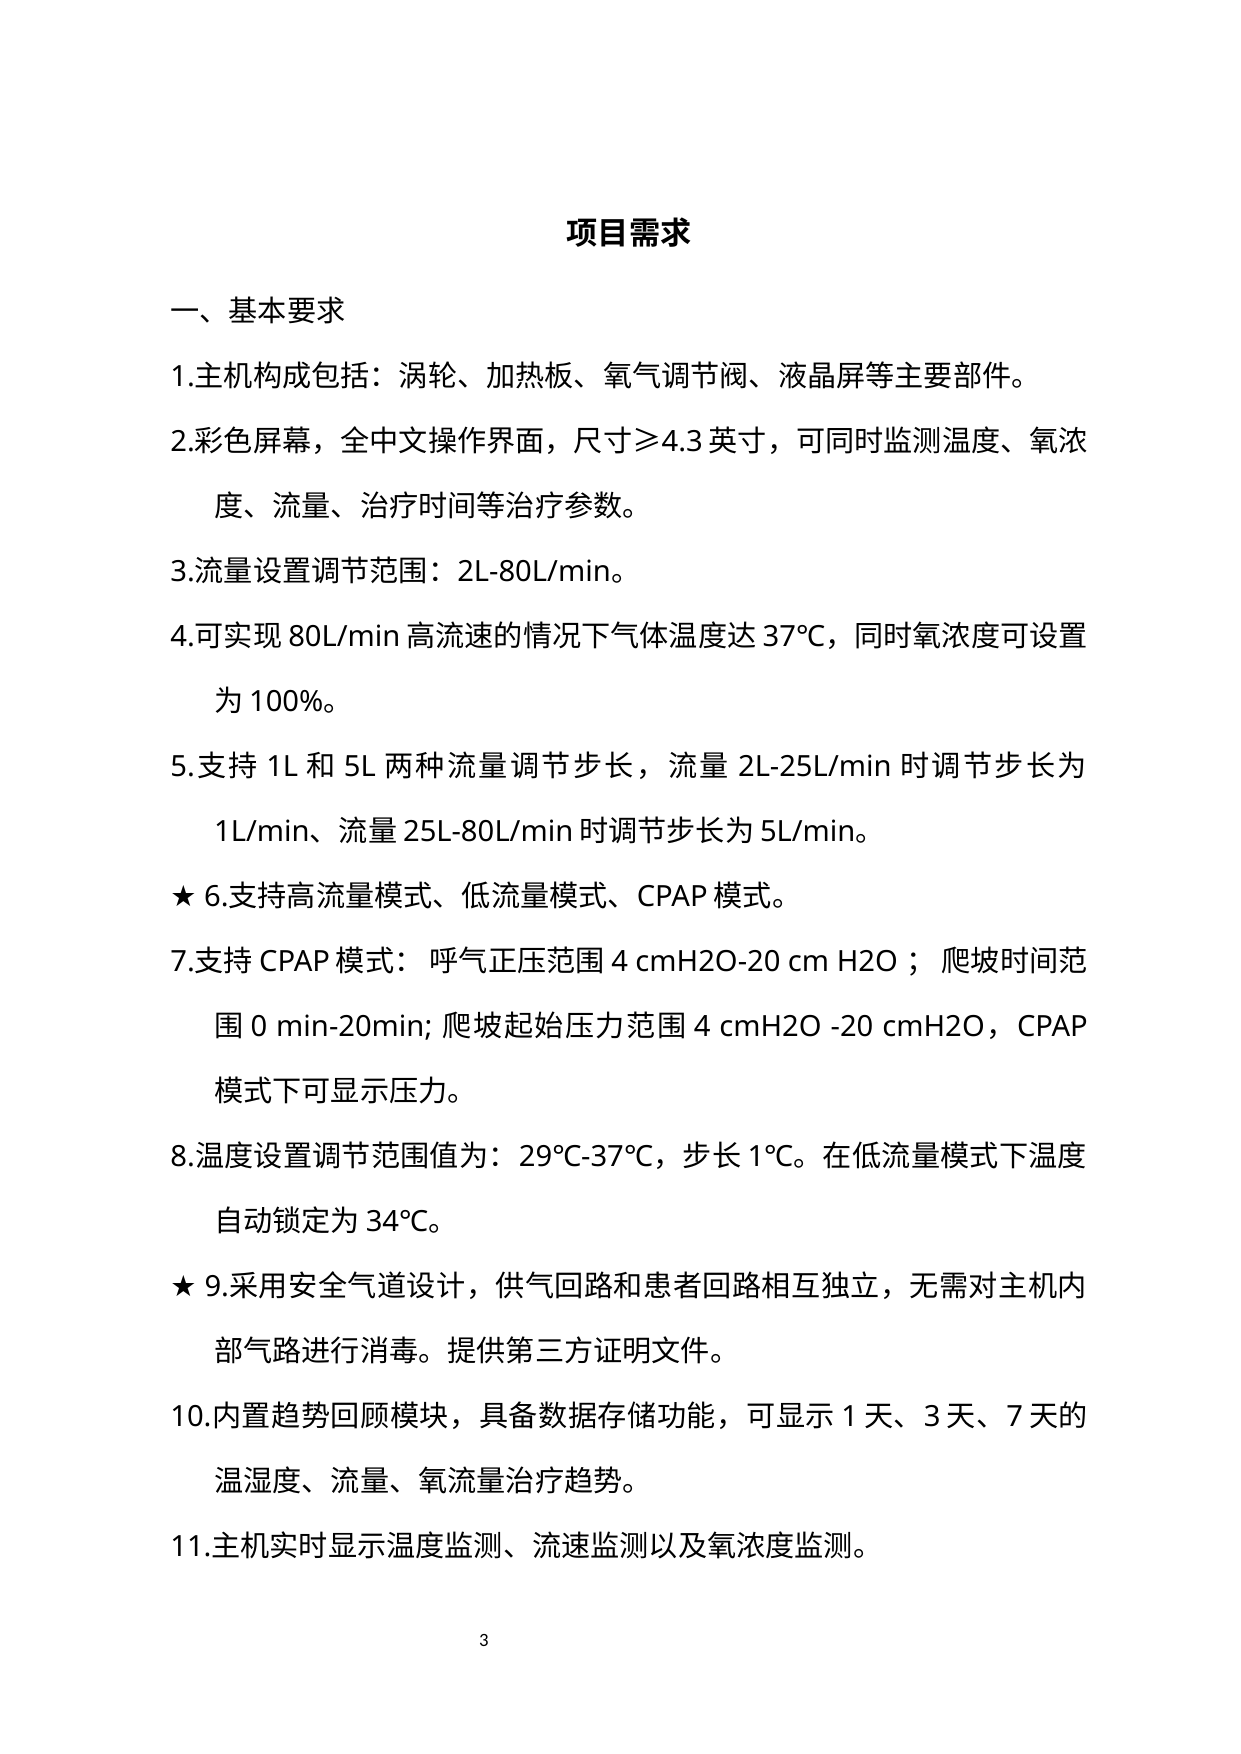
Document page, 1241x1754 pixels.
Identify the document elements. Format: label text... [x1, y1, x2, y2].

list 11.主机实时显示温度监测、流速监测以及氧浓度监测。 [170, 1511, 1088, 1576]
list 5.支持1L和5L两种流量调节步长，流量2L-25L/min时调节步长为1L/min、流量25L-80L/min时调节步长为5L/min。 [170, 731, 1088, 861]
list ★ 6.支持高流量模式、低流量模式、CPAP模式。 [170, 861, 1088, 926]
list 8.温度设置调节范围值为：29℃-37℃，步长1℃。在低流量模式下温度自动锁定为34℃。 [170, 1121, 1088, 1251]
list 10.内置趋势回顾模块，具备数据存储功能，可显示1天、3天、7天的温湿度、流量、氧流量治疗趋势。 [170, 1381, 1088, 1511]
text 项目需求 [170, 208, 1088, 253]
list ★ 9.采用安全气道设计，供气回路和患者回路相互独立，无需对主机内部气路进行消毒。提供第三方证明文件。 [170, 1251, 1088, 1381]
list 3.流量设置调节范围：2L-80L/min。 [170, 536, 1088, 601]
list 4.可实现80L/min高流速的情况下气体温度达37℃，同时氧浓度可设置为100%。 [170, 601, 1088, 731]
list 1.主机构成包括：涡轮、加热板、氧气调节阀、液晶屏等主要部件。 [170, 341, 1088, 406]
list 一、基本要求 [170, 276, 1088, 341]
list 2.彩色屏幕，全中文操作界面，尺寸≥4.3英寸，可同时监测温度、氧浓度、流量、治疗时间等治疗参数。 [170, 406, 1088, 536]
list 7.支持CPAP模式： 呼气正压范围4 cmH2O-20 cm H2O ； 爬坡时间范围0 min-20min; 爬坡起始压力范围4 cmH2O -20 cmH2O，CPAP模式下可显示压力。 [170, 926, 1088, 1121]
